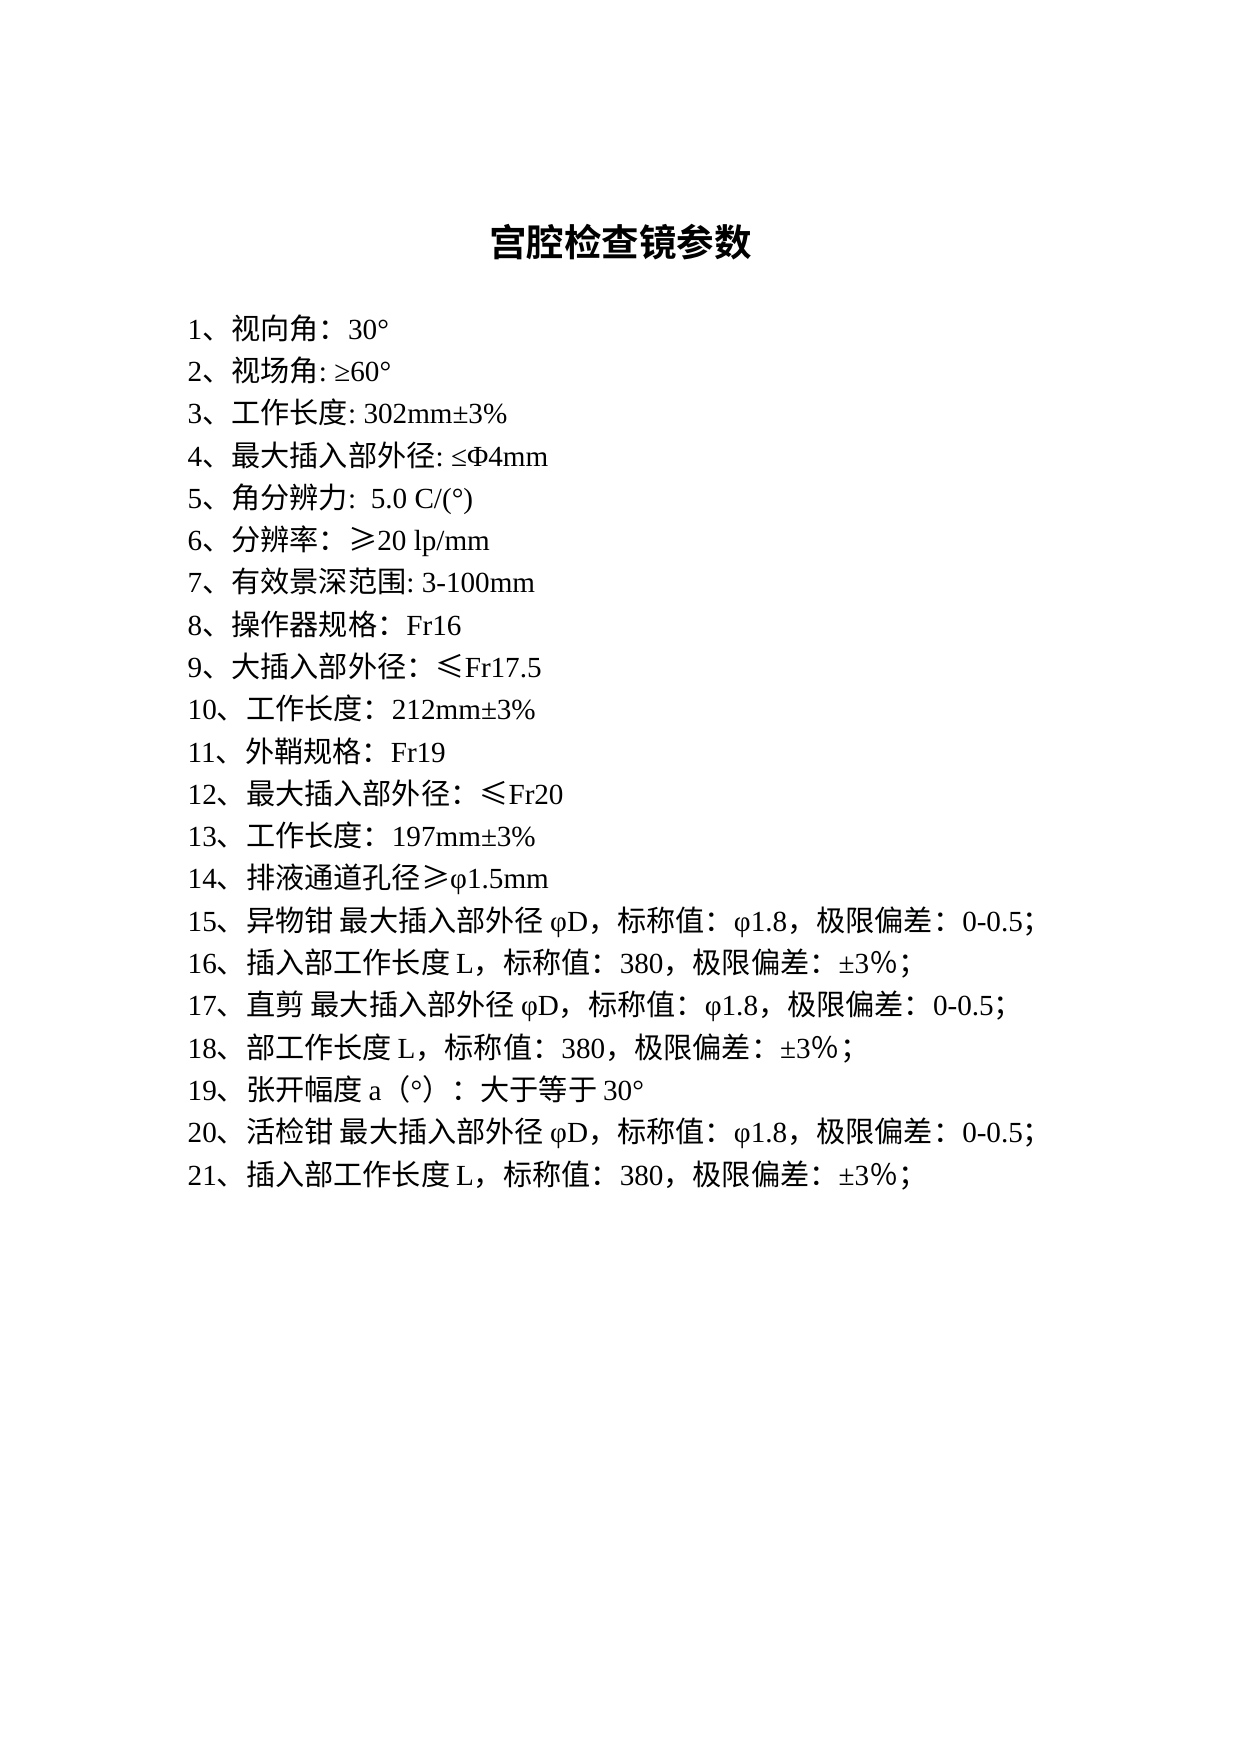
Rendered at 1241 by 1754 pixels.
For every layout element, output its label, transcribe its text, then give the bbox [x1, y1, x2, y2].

text 2、视场角: ≥60° [187, 348, 1053, 390]
text 4、最大插入部外径: ≤Φ4mm [187, 432, 1053, 474]
text 20、活检钳 最大插入部外径φD，标称值：φ1.8，极限偏差：0-0.5； [187, 1109, 1053, 1151]
text 18、部工作长度L，标称值：380，极限偏差：±3％； [187, 1024, 1053, 1067]
text 12、最大插入部外径：≤Fr20 [187, 771, 1053, 813]
text 10、工作长度：212mm±3% [187, 686, 1053, 728]
text 17、直剪 最大插入部外径φD，标称值：φ1.8，极限偏差：0-0.5； [187, 982, 1053, 1024]
text 16、插入部工作长度L，标称值：380，极限偏差：±3％； [187, 940, 1053, 982]
text 19、张开幅度a（°）：大于等于30° [187, 1067, 1053, 1109]
text 9、大插入部外径：≤Fr17.5 [187, 644, 1053, 686]
text 7、有效景深范围: 3-100mm [187, 559, 1053, 601]
text 11、外鞘规格：Fr19 [187, 728, 1053, 771]
text 6、分辨率：≥20 lp/mm [187, 517, 1053, 559]
text 宫腔检查镜参数 [187, 208, 1053, 273]
text 14、排液通道孔径≥φ1.5mm [187, 855, 1053, 897]
text 8、操作器规格：Fr16 [187, 601, 1053, 644]
text 3、工作长度: 302mm±3% [187, 390, 1053, 432]
text 15、异物钳 最大插入部外径φD，标称值：φ1.8，极限偏差：0-0.5； [187, 897, 1053, 940]
text 13、工作长度：197mm±3% [187, 813, 1053, 855]
text 5、角分辨力: 5.0 C/(°) [187, 474, 1053, 517]
text 1、视向角：30° [187, 305, 1053, 348]
text 21、插入部工作长度L，标称值：380，极限偏差：±3％； [187, 1151, 1053, 1193]
